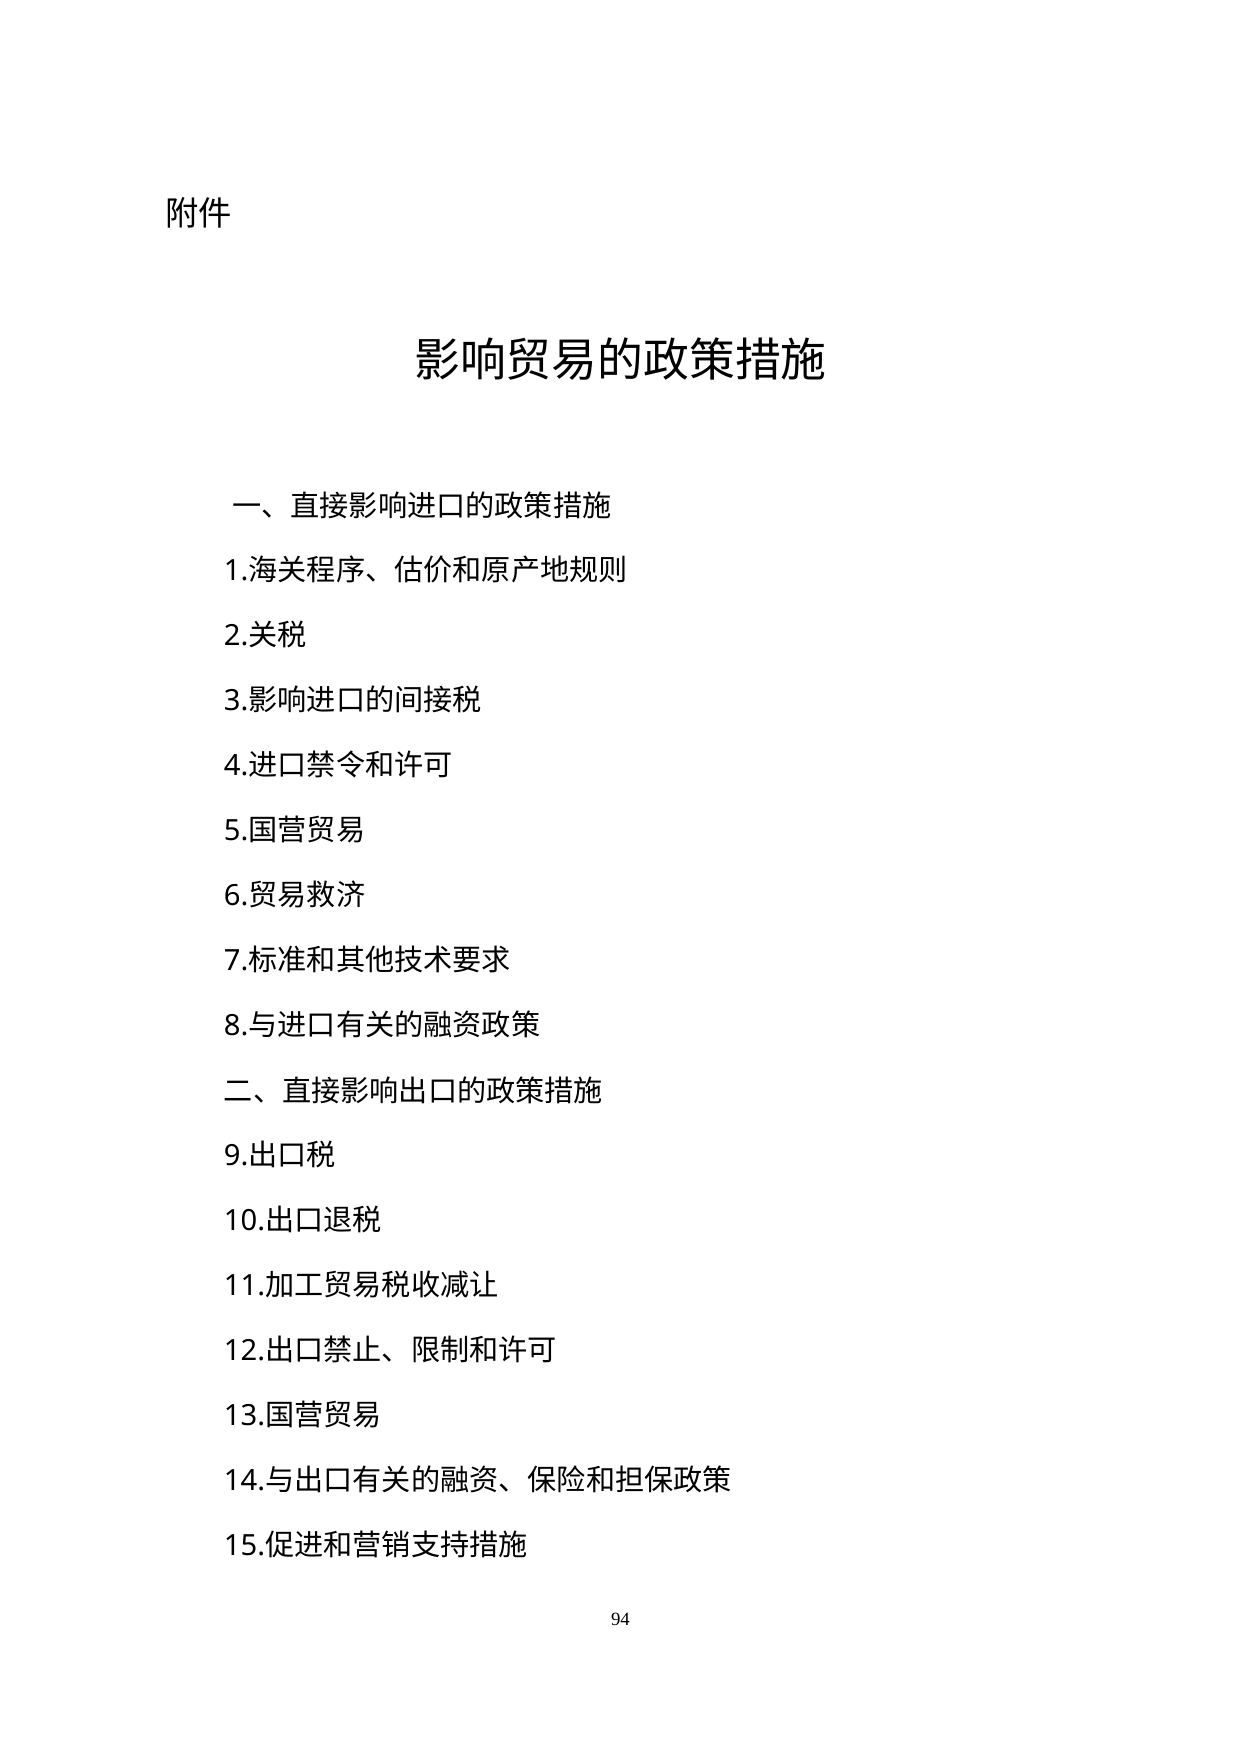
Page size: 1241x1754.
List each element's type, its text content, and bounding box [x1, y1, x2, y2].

text 影响贸易的政策措施 [165, 308, 1075, 406]
text 15.促进和营销支持措施 [165, 1511, 1075, 1576]
text 4.进口禁令和许可 [165, 731, 1075, 796]
text 7.标准和其他技术要求 [165, 926, 1075, 991]
text 13.国营贸易 [165, 1381, 1075, 1446]
text 11.加工贸易税收减让 [165, 1251, 1075, 1316]
text 2.关税 [165, 601, 1075, 666]
text 10.出口退税 [165, 1186, 1075, 1251]
text 9.出口税 [165, 1121, 1075, 1186]
text 8.与进口有关的融资政策 [165, 991, 1075, 1056]
text 3.影响进口的间接税 [165, 666, 1075, 731]
text 二、直接影响出口的政策措施 [165, 1056, 1075, 1121]
text 附件 [165, 178, 1075, 243]
text 5.国营贸易 [165, 796, 1075, 861]
text 1.海关程序、估价和原产地规则 [165, 536, 1075, 601]
text 12.出口禁止、限制和许可 [165, 1316, 1075, 1381]
text 14.与出口有关的融资、保险和担保政策 [165, 1446, 1075, 1511]
text 一、直接影响进口的政策措施 [165, 471, 1075, 536]
text 6.贸易救济 [165, 861, 1075, 926]
